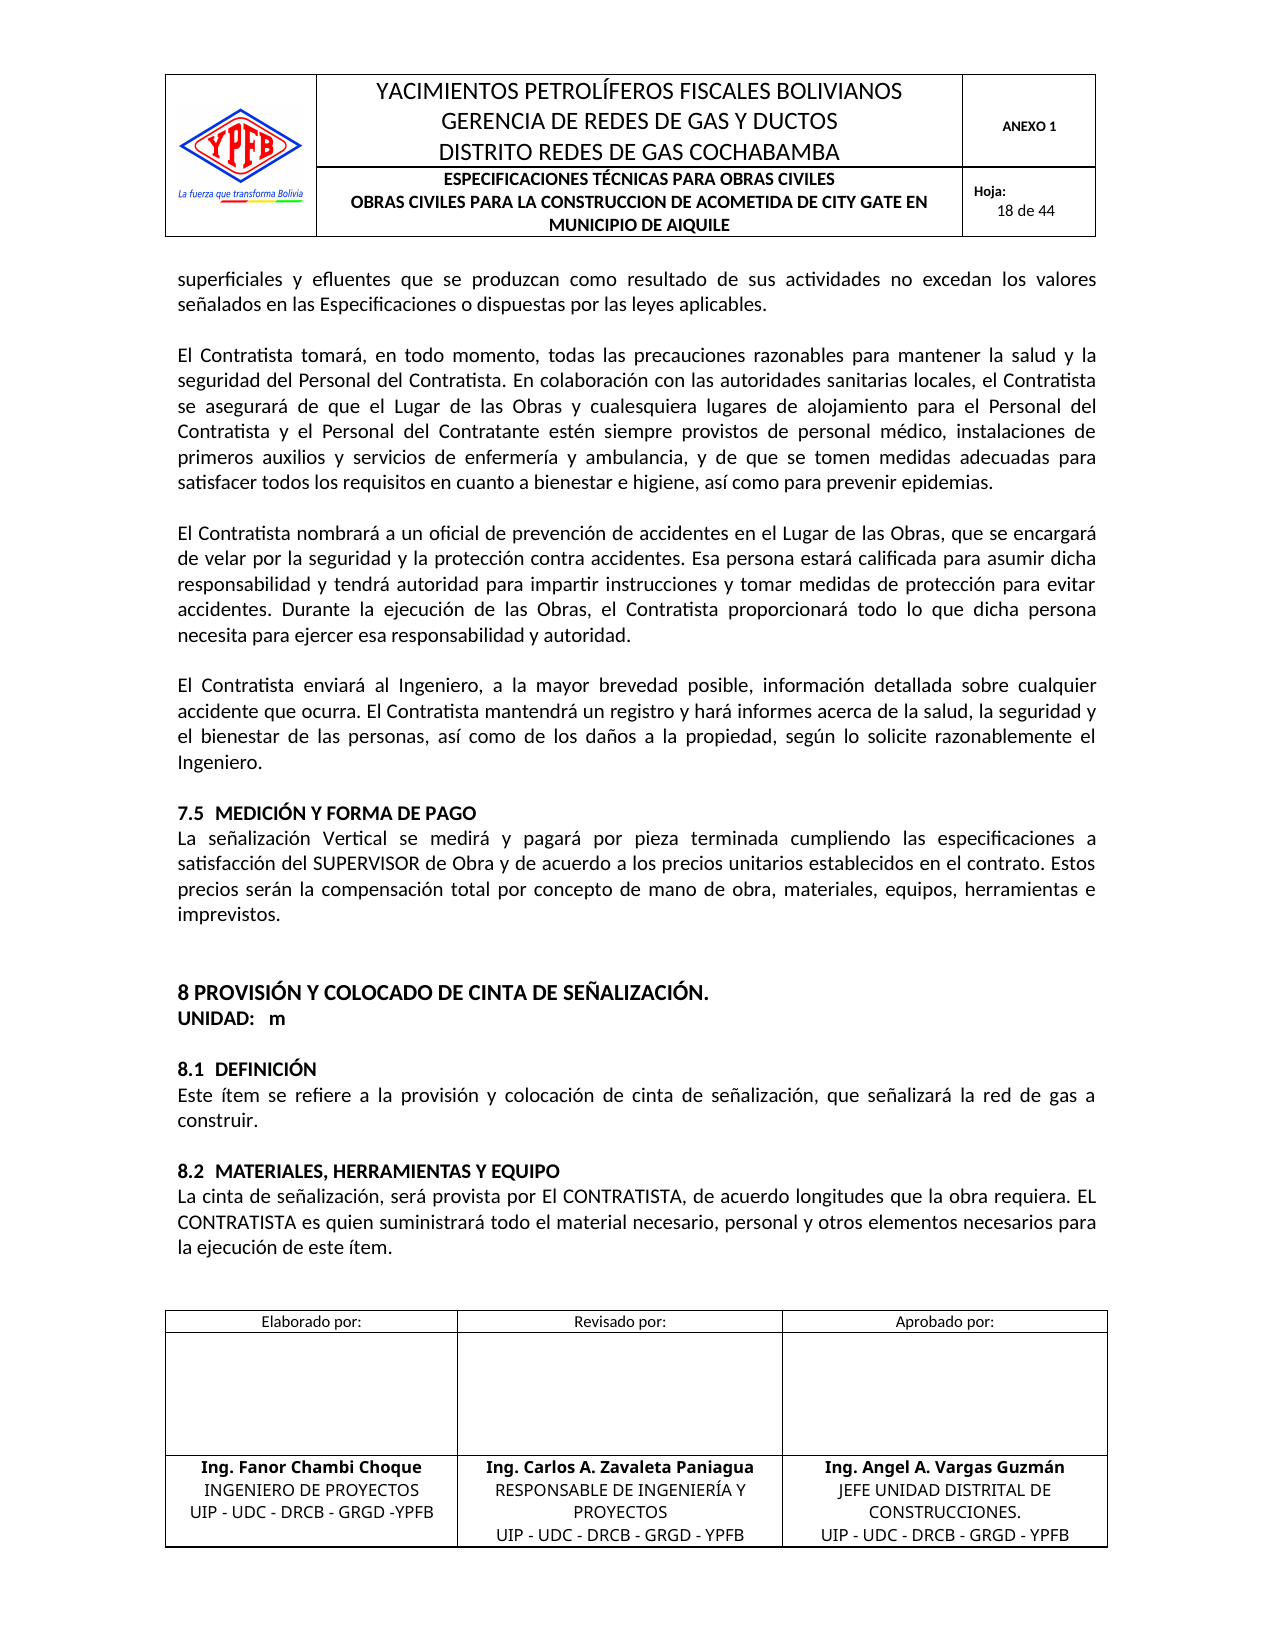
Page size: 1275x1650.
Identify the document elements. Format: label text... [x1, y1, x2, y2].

text El Contratista enviará al Ingeniero, a la mayor brevedad posible, información detallada sobre cualquier accidente que ocurra. El Contratista mantendrá un registro y hará informes acerca de la salud, la seguridad y el bienestar de las personas, así como de los daños a la propiedad, según lo solicite razonablemente el Ingeniero. [177, 673, 1098, 774]
text UNIDAD: m [177, 1006, 1098, 1031]
list DEFINICIÓN [177, 1056, 1098, 1082]
text La señalización Vertical se medirá y pagará por pieza terminada cumpliendo las especificaciones a satisfacción del SUPERVISOR de Obra y de acuerdo a los precios unitarios establecidos en el contrato. Estos precios serán la compensación total por concepto de mano de obra, materiales, equipos, herramientas e imprevistos. [177, 825, 1098, 927]
picture [176, 103, 304, 208]
text Este ítem se refiere a la provisión y colocación de cinta de señalización, que señalizará la red de gas a construir. [177, 1082, 1098, 1133]
text El Contratista tomará, en todo momento, todas las precauciones razonables para mantener la salud y la seguridad del Personal del Contratista. En colaboración con las autoridades sanitarias locales, el Contratista se asegurará de que el Lugar de las Obras y cualesquiera lugares de alojamiento para el Personal del Contratista y el Personal del Contratante estén siempre provistos de personal médico, instalaciones de primeros auxilios y servicios de enfermería y ambulancia, y de que se tomen medidas adecuadas para satisfacer todos los requisitos en cuanto a bienestar e higiene, así como para prevenir epidemias. [177, 342, 1098, 495]
list MATERIALES, HERRAMIENTAS Y EQUIPO [177, 1158, 1098, 1183]
list MEDICIÓN Y FORMA DE PAGO [177, 800, 1098, 825]
text La cinta de señalización, será provista por El CONTRATISTA, de acuerdo longitudes que la obra requiera. EL CONTRATISTA es quien suministrará todo el material necesario, personal y otros elementos necesarios para la ejecución de este ítem. [177, 1183, 1098, 1260]
text El Contratista nombrará a un oficial de prevención de accidentes en el Lugar de las Obras, que se encargará de velar por la seguridad y la protección contra accidentes. Esa persona estará calificada para asumir dicha responsabilidad y tendrá autoridad para impartir instrucciones y tomar medidas de protección para evitar accidentes. Durante la ejecución de las Obras, el Contratista proporcionará todo lo que dicha persona necesita para ejercer esa responsabilidad y autoridad. [177, 520, 1098, 647]
subtitle 8 PROVISIÓN Y COLOCADO DE CINTA DE SEÑALIZACIÓN. [177, 978, 1098, 1006]
